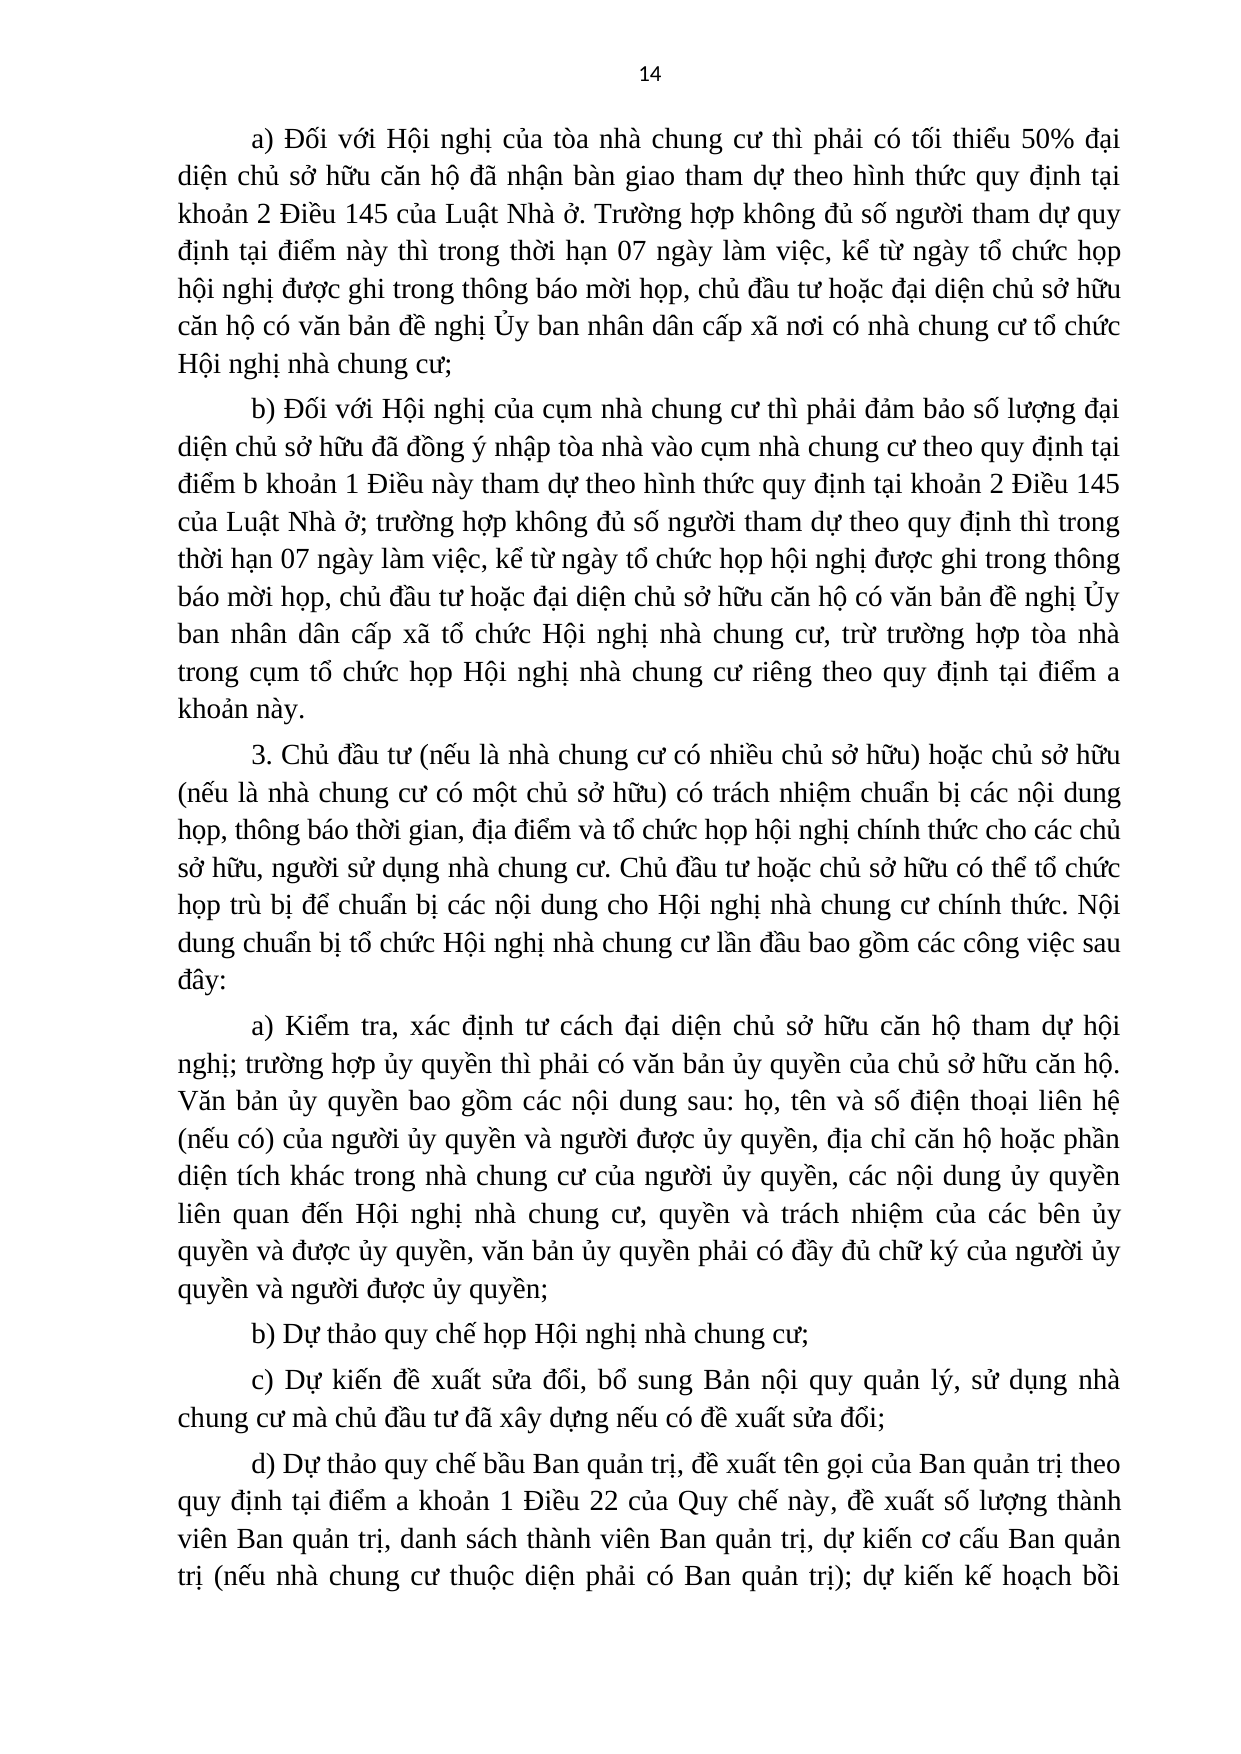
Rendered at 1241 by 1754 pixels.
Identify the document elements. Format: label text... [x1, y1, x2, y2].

text 3. Chủ đầu tư (nếu là nhà chung cư có nhiều chủ sở hữu) hoặc chủ sở hữu (nếu là nhà chung cư có một chủ sở hữu) có trách nhiệm chuẩn bị các nội dung họp, thông báo thời gian, địa điểm và tổ chức họp hội nghị chính thức cho các chủ sở hữu, người sử dụng nhà chung cư. Chủ đầu tư hoặc chủ sở hữu có thể tổ chức họp trù bị để chuẩn bị các nội dung cho Hội nghị nhà chung cư chính thức. Nội dung chuẩn bị tổ chức Hội nghị nhà chung cư lần đầu bao gồm các công việc sau đây: [177, 735, 1122, 997]
text b) Đối với Hội nghị của cụm nhà chung cư thì phải đảm bảo số lượng đại diện chủ sở hữu đã đồng ý nhập tòa nhà vào cụm nhà chung cư theo quy định tại điểm b khoản 1 Điều này tham dự theo hình thức quy định tại khoản 2 Điều 145 của Luật Nhà ở; trường hợp không đủ số người tham dự theo quy định thì trong thời hạn 07 ngày làm việc, kể từ ngày tổ chức họp hội nghị được ghi trong thông báo mời họp, chủ đầu tư hoặc đại diện chủ sở hữu căn hộ có văn bản đề nghị Ủy ban nhân dân cấp xã tổ chức Hội nghị nhà chung cư, trừ trường hợp tòa nhà trong cụm tổ chức họp Hội nghị nhà chung cư riêng theo quy định tại điểm a khoản này. [177, 389, 1122, 726]
text c) Dự kiến đề xuất sửa đổi, bổ sung Bản nội quy quản lý, sử dụng nhà chung cư mà chủ đầu tư đã xây dựng nếu có đề xuất sửa đổi; [177, 1360, 1122, 1435]
text a) Kiểm tra, xác định tư cách đại diện chủ sở hữu căn hộ tham dự hội nghị; trường hợp ủy quyền thì phải có văn bản ủy quyền của chủ sở hữu căn hộ. Văn bản ủy quyền bao gồm các nội dung sau: họ, tên và số điện thoại liên hệ (nếu có) của người ủy quyền và người được ủy quyền, địa chỉ căn hộ hoặc phần diện tích khác trong nhà chung cư của người ủy quyền, các nội dung ủy quyền liên quan đến Hội nghị nhà chung cư, quyền và trách nhiệm của các bên ủy quyền và được ủy quyền, văn bản ủy quyền phải có đầy đủ chữ ký của người ủy quyền và người được ủy quyền; [177, 1006, 1122, 1306]
text b) Dự thảo quy chế họp Hội nghị nhà chung cư; [177, 1314, 1122, 1351]
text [177, 1443, 1122, 1593]
text a) Đối với Hội nghị của tòa nhà chung cư thì phải có tối thiểu 50% đại diện chủ sở hữu căn hộ đã nhận bàn giao tham dự theo hình thức quy định tại khoản 2 Điều 145 của Luật Nhà ở. Trường hợp không đủ số người tham dự quy định tại điểm này thì trong thời hạn 07 ngày làm việc, kể từ ngày tổ chức họp hội nghị được ghi trong thông báo mời họp, chủ đầu tư hoặc đại diện chủ sở hữu căn hộ có văn bản đề nghị Ủy ban nhân dân cấp xã nơi có nhà chung cư tổ chức Hội nghị nhà chung cư; [177, 118, 1122, 381]
